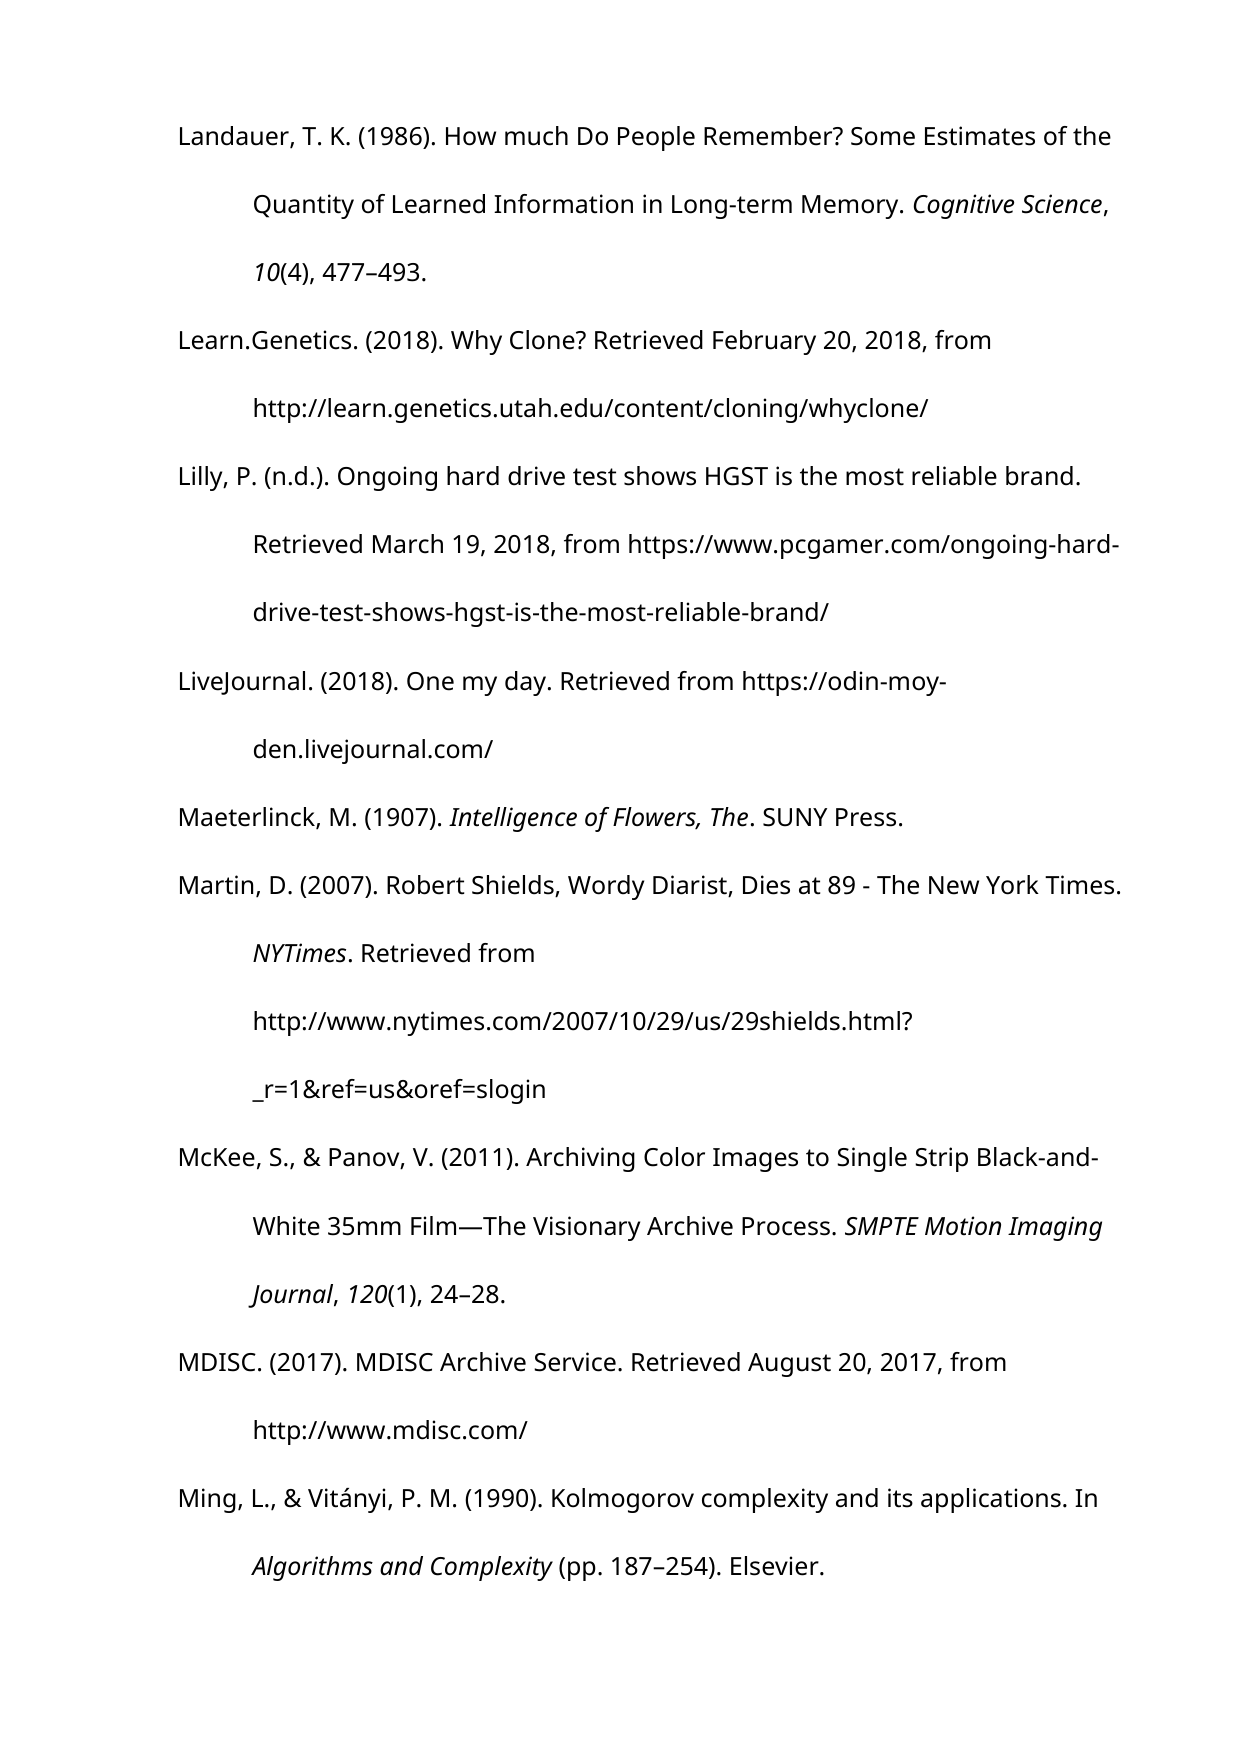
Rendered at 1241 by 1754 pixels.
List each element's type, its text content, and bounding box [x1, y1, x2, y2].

text McKee, S., & Panov, V. (2011). Archiving Color Images to Single Strip Black-and-White 35mm Film—The Visionary Archive Process. SMPTE Motion Imaging Journal, 120(1), 24–28. [177, 1140, 1152, 1310]
text Maeterlinck, M. (1907). Intelligence of Flowers, The. SUNY Press. [177, 799, 1152, 833]
text Learn.Genetics. (2018). Why Clone? Retrieved February 20, 2018, from http://learn.genetics.utah.edu/content/cloning/whyclone/ [177, 322, 1152, 425]
text Landauer, T. K. (1986). How much Do People Remember? Some Estimates of the Quantity of Learned Information in Long-term Memory. Cognitive Science, 10(4), 477–493. [177, 118, 1152, 288]
text Martin, D. (2007). Robert Shields, Wordy Diarist, Dies at 89 - The New York Times. NYTimes. Retrieved from http://www.nytimes.com/2007/10/29/us/29shields.html?_r=1&ref=us&oref=slogin [177, 867, 1152, 1106]
text Ming, L., & Vitányi, P. M. (1990). Kolmogorov complexity and its applications. In Algorithms and Complexity (pp. 187–254). Elsevier. [177, 1481, 1152, 1583]
text LiveJournal. (2018). One my day. Retrieved from https://odin-moy-den.livejournal.com/ [177, 663, 1152, 765]
text Lilly, P. (n.d.). Ongoing hard drive test shows HGST is the most reliable brand. Retrieved March 19, 2018, from https://www.pcgamer.com/ongoing-hard-drive-test-shows-hgst-is-the-most-reliable-brand/ [177, 459, 1152, 629]
text MDISC. (2017). MDISC Archive Service. Retrieved August 20, 2017, from http://www.mdisc.com/ [177, 1344, 1152, 1447]
